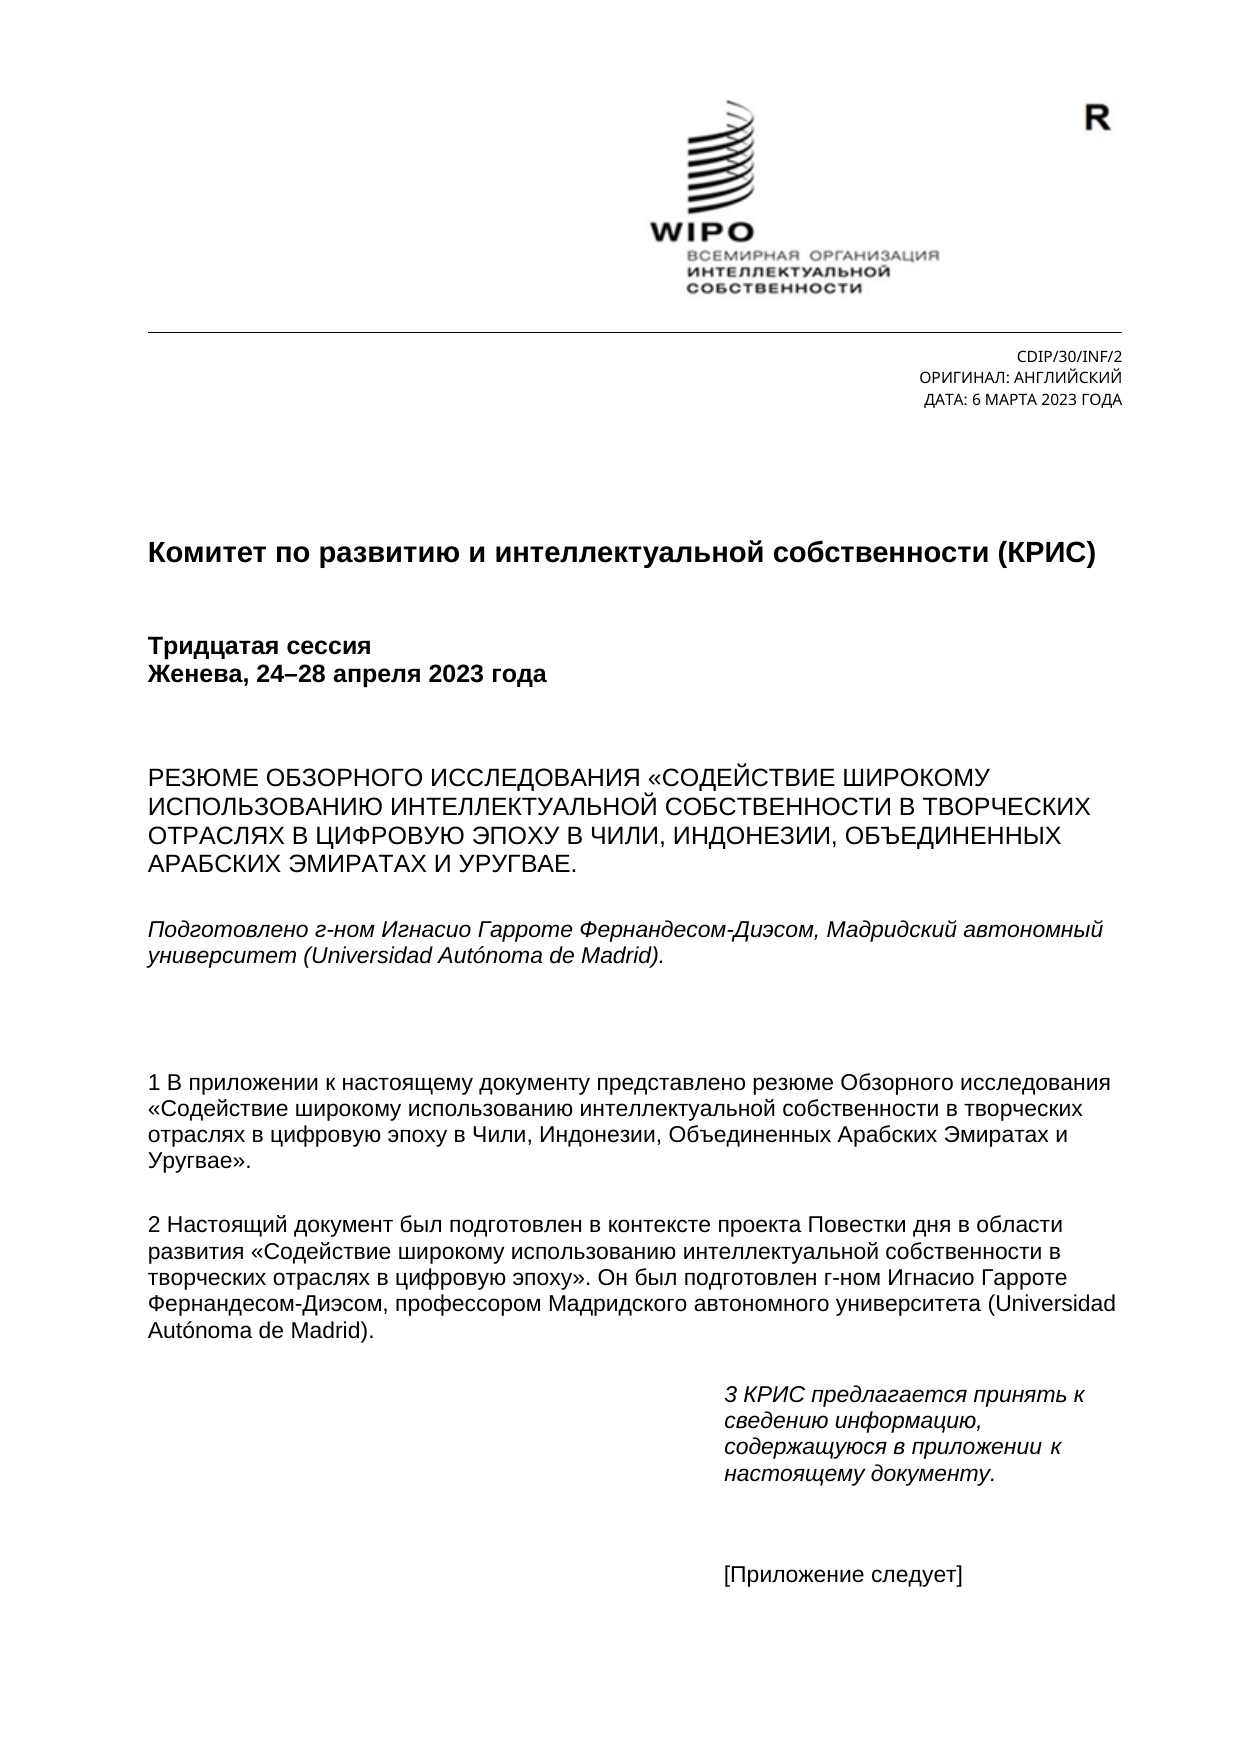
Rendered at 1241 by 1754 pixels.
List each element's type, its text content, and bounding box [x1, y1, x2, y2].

subtitle Подготовлено г-ном Игнасио Гарроте Фернандесом-Диэсом, Мадридский автономный университет (Universidad Autónoma de Madrid). [148, 916, 1122, 968]
text КРИС предлагается принять к сведению информацию, содержащуюся в приложении к настоящему документу. [724, 1381, 1122, 1486]
text CDIP/30/INF/2 [148, 346, 1122, 367]
text [Приложение следует] [724, 1561, 1122, 1587]
text В приложении к настоящему документу представлено резюме Обзорного исследования «Содействие широкому использованию интеллектуальной собственности в творческих отраслях в цифровую эпоху в Чили, Индонезии, Объединенных Арабских Эмиратах и Уругвае». [148, 1068, 1122, 1174]
text Настоящий документ был подготовлен в контексте проекта Повестки дня в области развития «Содействие широкому использованию интеллектуальной собственности в творческих отраслях в цифровую эпоху». Он был подготовлен г-ном Игнасио Гарроте Фернандесом-Диэсом, профессором Мадридского автономного университета (Universidad Autónoma de Madrid). [148, 1211, 1122, 1343]
subtitle Комитет по развитию и интеллектуальной собственности (КРИС) [148, 535, 1122, 568]
text ДАТА: 6 МАРТА 2023 ГОДА [148, 388, 1122, 410]
text РЕЗЮМЕ ОБЗОРНОГО ИССЛЕДОВАНИЯ «СОДЕЙСТВИЕ ШИРОКОМУ ИСПОЛЬЗОВАНИЮ ИНТЕЛЛЕКТУАЛЬНОЙ СОБСТВЕННОСТИ В ТВОРЧЕСКИХ ОТРАСЛЯХ В ЦИФРОВУЮ ЭПОХУ В ЧИЛИ, ИНДОНЕЗИИ, ОБЪЕДИНЕННЫХ АРАБСКИХ ЭМИРАТАХ И УРУГВАЕ. [148, 763, 1122, 878]
text Женева, 24–28 апреля 2023 года [148, 659, 1122, 688]
text Тридцатая сессия [148, 631, 1122, 659]
picture [623, 79, 1123, 310]
text ОРИГИНАЛ: АНГЛИЙСКИЙ [148, 367, 1122, 388]
